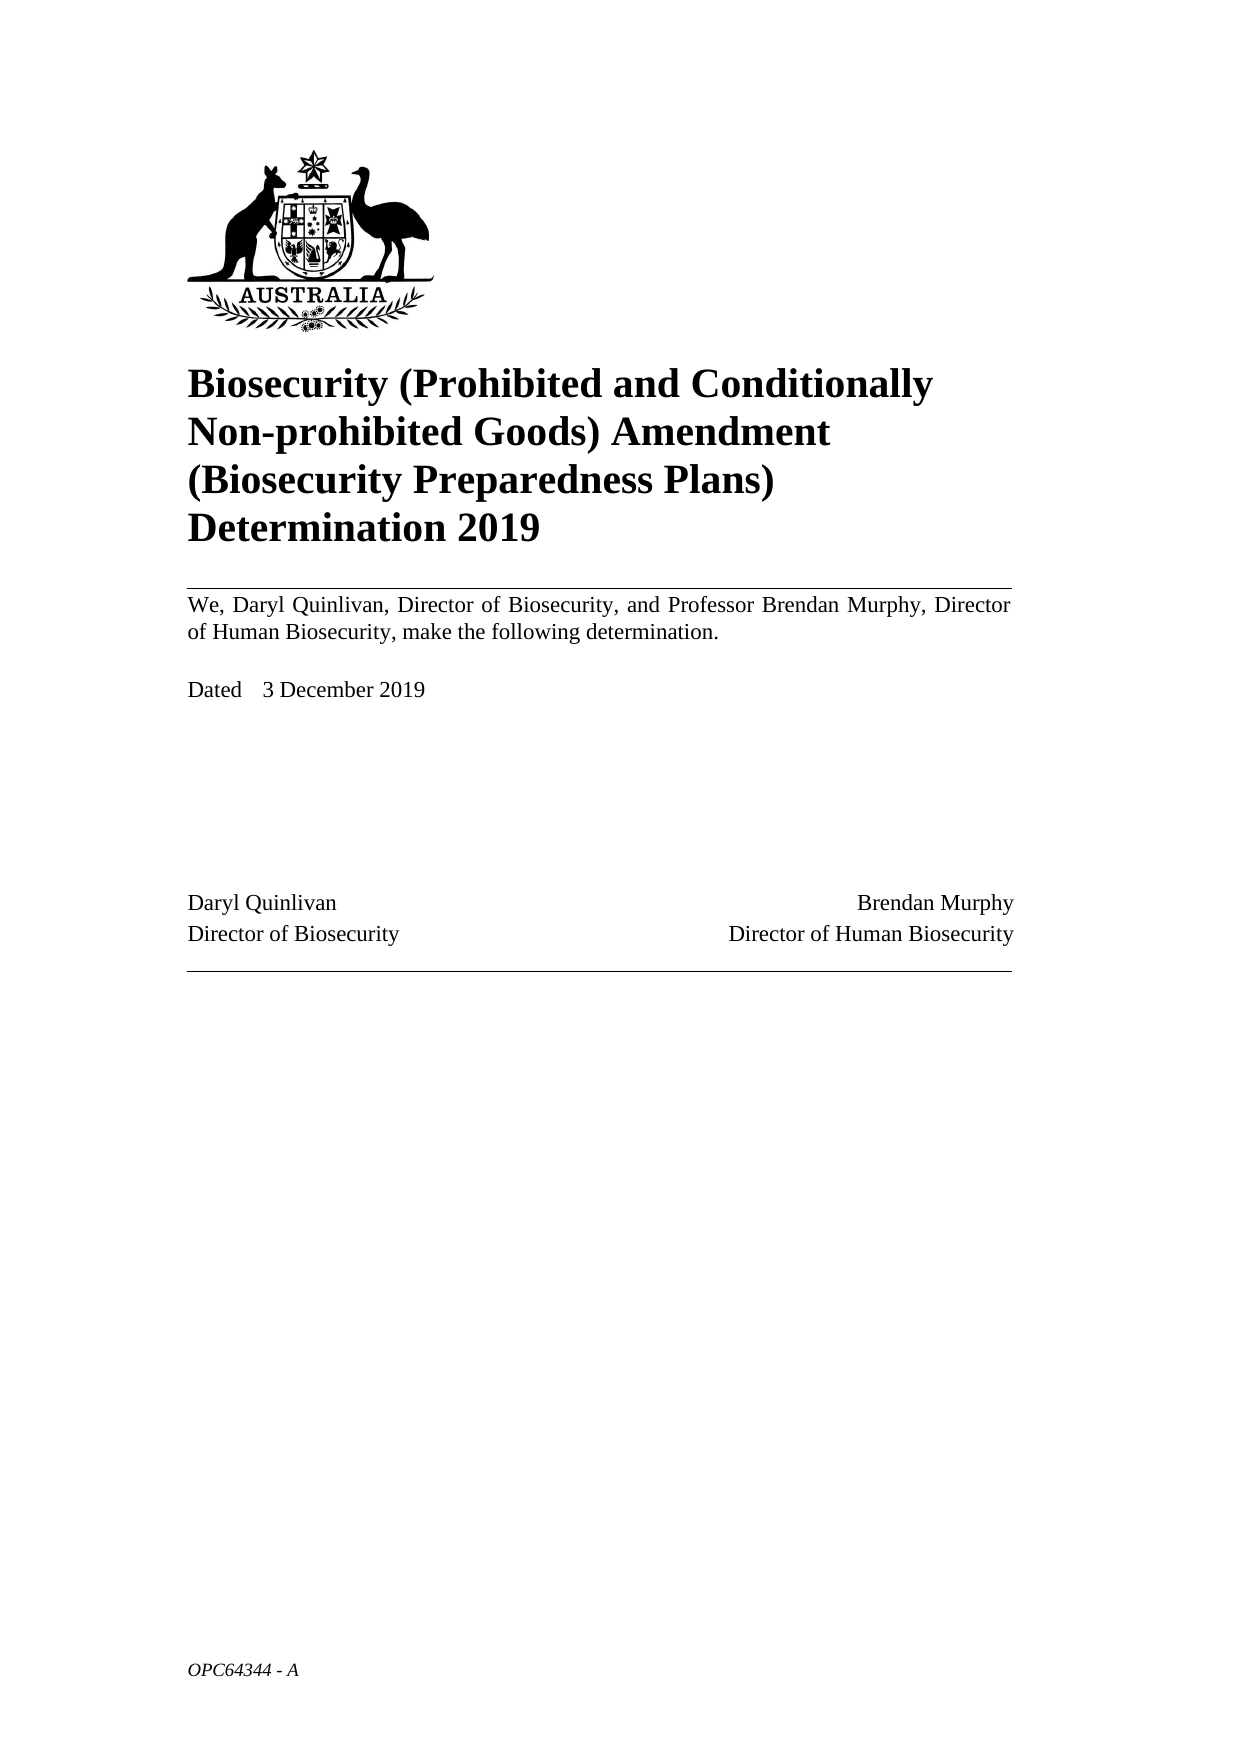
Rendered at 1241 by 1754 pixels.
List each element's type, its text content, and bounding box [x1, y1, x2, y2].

text Director of Biosecurity Director of Human Biosecurity [187, 915, 1012, 971]
text Daryl Quinlivan Brendan Murphy [187, 852, 1012, 915]
text Biosecurity (Prohibited and Conditionally Non-prohibited Goods) Amendment (Biosecurity Preparedness Plans) Determination 2019 [187, 358, 1053, 550]
text Dated 3 December 2019 [187, 676, 1012, 702]
text We, Daryl Quinlivan, Director of Biosecurity, and Professor Brendan Murphy, Director of Human Biosecurity, make the following determination. [187, 589, 1012, 645]
picture [187, 150, 434, 332]
